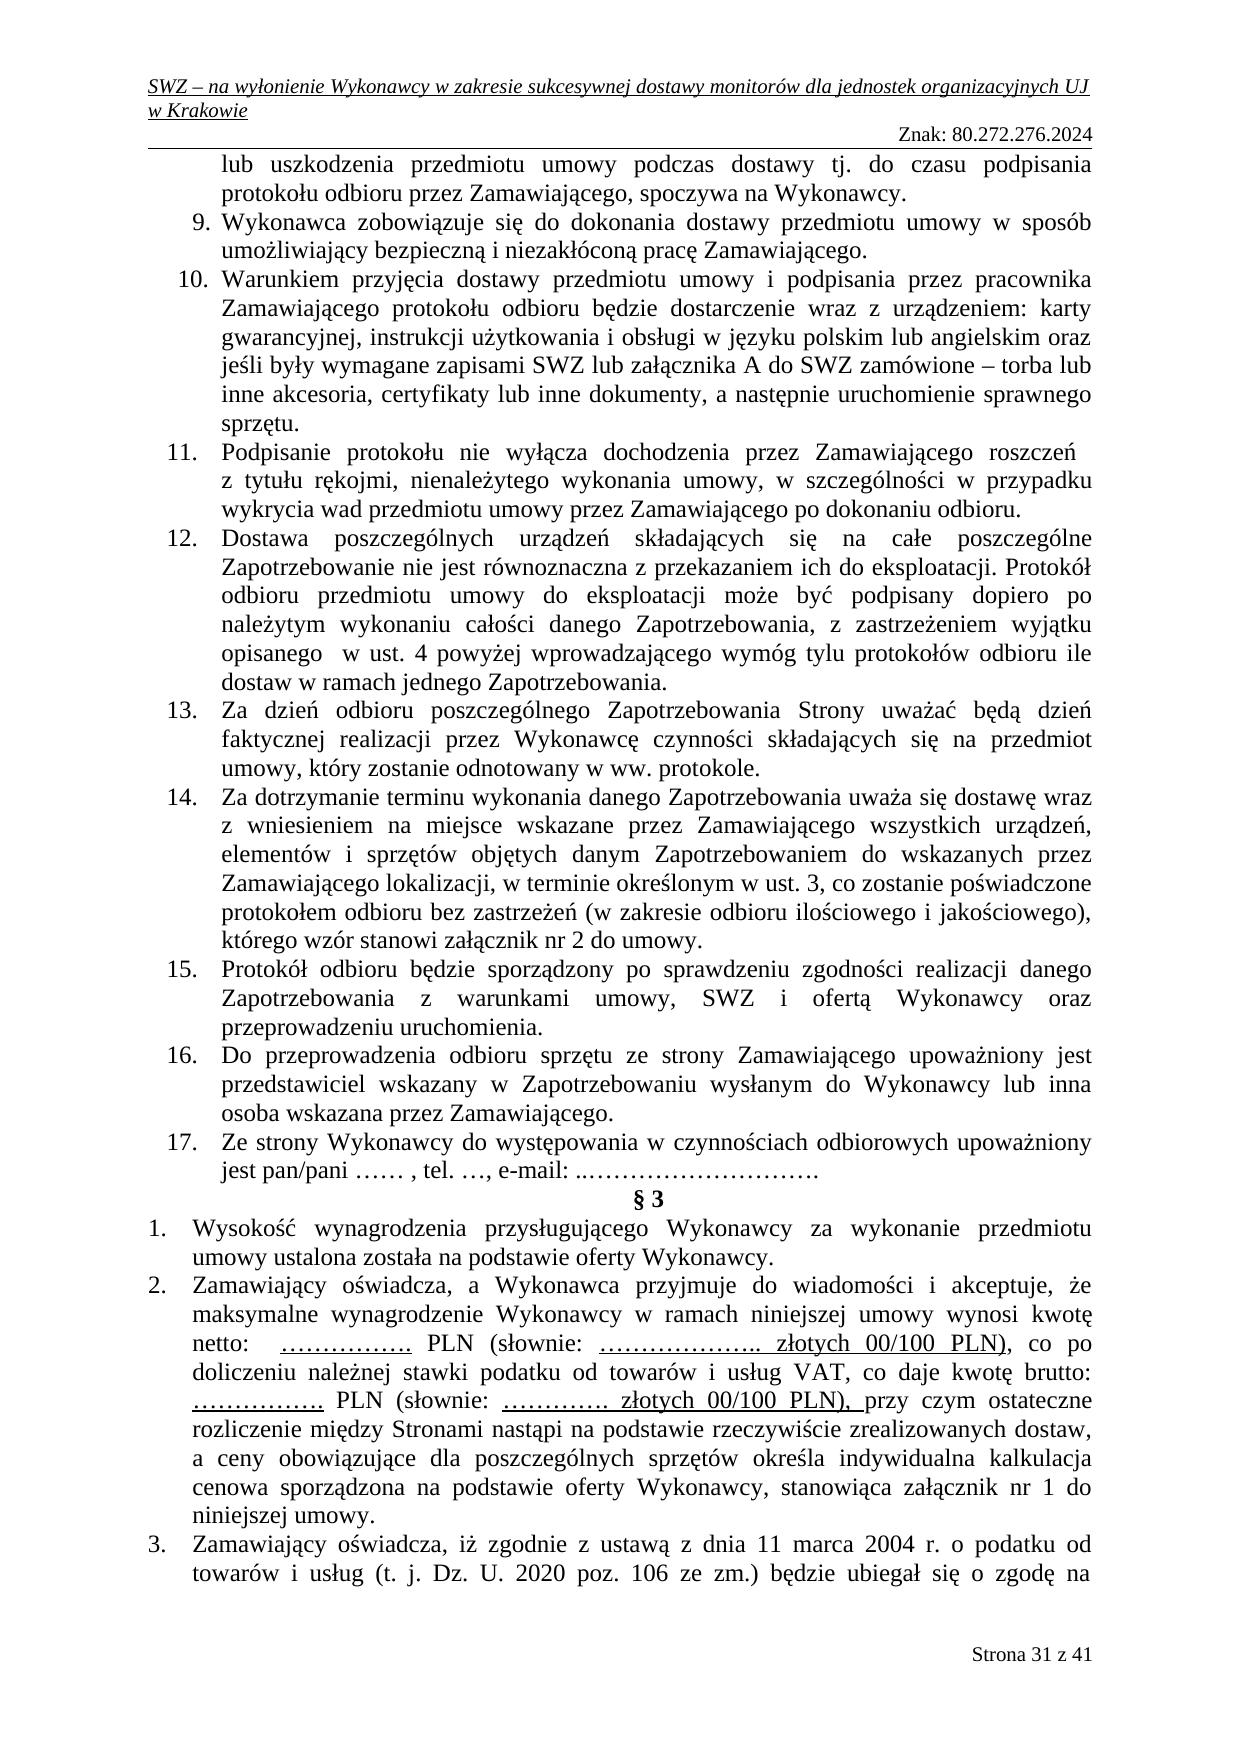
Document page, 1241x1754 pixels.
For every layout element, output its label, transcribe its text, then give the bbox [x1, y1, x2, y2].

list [192, 149, 1092, 207]
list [148, 1529, 1092, 1587]
list Za dzień odbioru poszczególnego Zapotrzebowania Strony uważać będą dzień faktycznej realizacji przez Wykonawcę czynności składających się na przedmiot umowy, który zostanie odnotowany w ww. protokole. [166, 695, 1092, 782]
list Za dotrzymanie terminu wykonania danego Zapotrzebowania uważa się dostawę wraz z wniesieniem na miejsce wskazane przez Zamawiającego wszystkich urządzeń, elementów i sprzętów objętych danym Zapotrzebowaniem do wskazanych przez Zamawiającego lokalizacji, w terminie określonym w ust. 3, co zostanie poświadczone protokołem odbioru bez zastrzeżeń (w zakresie odbioru ilościowego i jakościowego), którego wzór stanowi załącznik nr 2 do umowy. [166, 782, 1092, 954]
list Wysokość wynagrodzenia przysługującego Wykonawcy za wykonanie przedmiotu umowy ustalona została na podstawie oferty Wykonawcy. [148, 1213, 1092, 1270]
list Wykonawca zobowiązuje się do dokonania dostawy przedmiotu umowy w sposób umożliwiający bezpieczną i niezakłóconą pracę Zamawiającego. [192, 207, 1092, 264]
list Zamawiający oświadcza, a Wykonawca przyjmuje do wiadomości i akceptuje, że maksymalne wynagrodzenie Wykonawcy w ramach niniejszej umowy wynosi kwotę netto: ……………. PLN (słownie: ……………….. złotych 00/100 PLN), co po doliczeniu należnej stawki podatku od towarów i usług VAT, co daje kwotę brutto: ……………. PLN (słownie: …………. złotych 00/100 PLN), przy czym ostateczne rozliczenie między Stronami nastąpi na podstawie rzeczywiście zrealizowanych dostaw, a ceny obowiązujące dla poszczególnych sprzętów określa indywidualna kalkulacja cenowa sporządzona na podstawie oferty Wykonawcy, stanowiąca załącznik nr 1 do niniejszej umowy. [148, 1270, 1092, 1529]
list Ze strony Wykonawcy do występowania w czynnościach odbiorowych upoważniony jest pan/pani …… , tel. …, e-mail: ..………………………. [166, 1127, 1092, 1184]
text § 3 [204, 1184, 1092, 1213]
list Warunkiem przyjęcia dostawy przedmiotu umowy i podpisania przez pracownika Zamawiającego protokołu odbioru będzie dostarczenie wraz z urządzeniem: karty gwarancyjnej, instrukcji użytkowania i obsługi w języku polskim lub angielskim oraz jeśli były wymagane zapisami SWZ lub załącznika A do SWZ zamówione – torba lub inne akcesoria, certyfikaty lub inne dokumenty, a następnie uruchomienie sprawnego sprzętu. [177, 264, 1092, 437]
list Dostawa poszczególnych urządzeń składających się na całe poszczególne Zapotrzebowanie nie jest równoznaczna z przekazaniem ich do eksploatacji. Protokół odbioru przedmiotu umowy do eksploatacji może być podpisany dopiero po należytym wykonaniu całości danego Zapotrzebowania, z zastrzeżeniem wyjątku opisanego w ust. 4 powyżej wprowadzającego wymóg tylu protokołów odbioru ile dostaw w ramach jednego Zapotrzebowania. [166, 523, 1092, 695]
list Protokół odbioru będzie sporządzony po sprawdzeniu zgodności realizacji danego Zapotrzebowania z warunkami umowy, SWZ i ofertą Wykonawcy oraz przeprowadzeniu uruchomienia. [166, 954, 1092, 1040]
list Podpisanie protokołu nie wyłącza dochodzenia przez Zamawiającego roszczeń z tytułu rękojmi, nienależytego wykonania umowy, w szczególności w przypadku wykrycia wad przedmiotu umowy przez Zamawiającego po dokonaniu odbioru. [166, 437, 1092, 523]
list Do przeprowadzenia odbioru sprzętu ze strony Zamawiającego upoważniony jest przedstawiciel wskazany w Zapotrzebowaniu wysłanym do Wykonawcy lub inna osoba wskazana przez Zamawiającego. [166, 1040, 1092, 1127]
